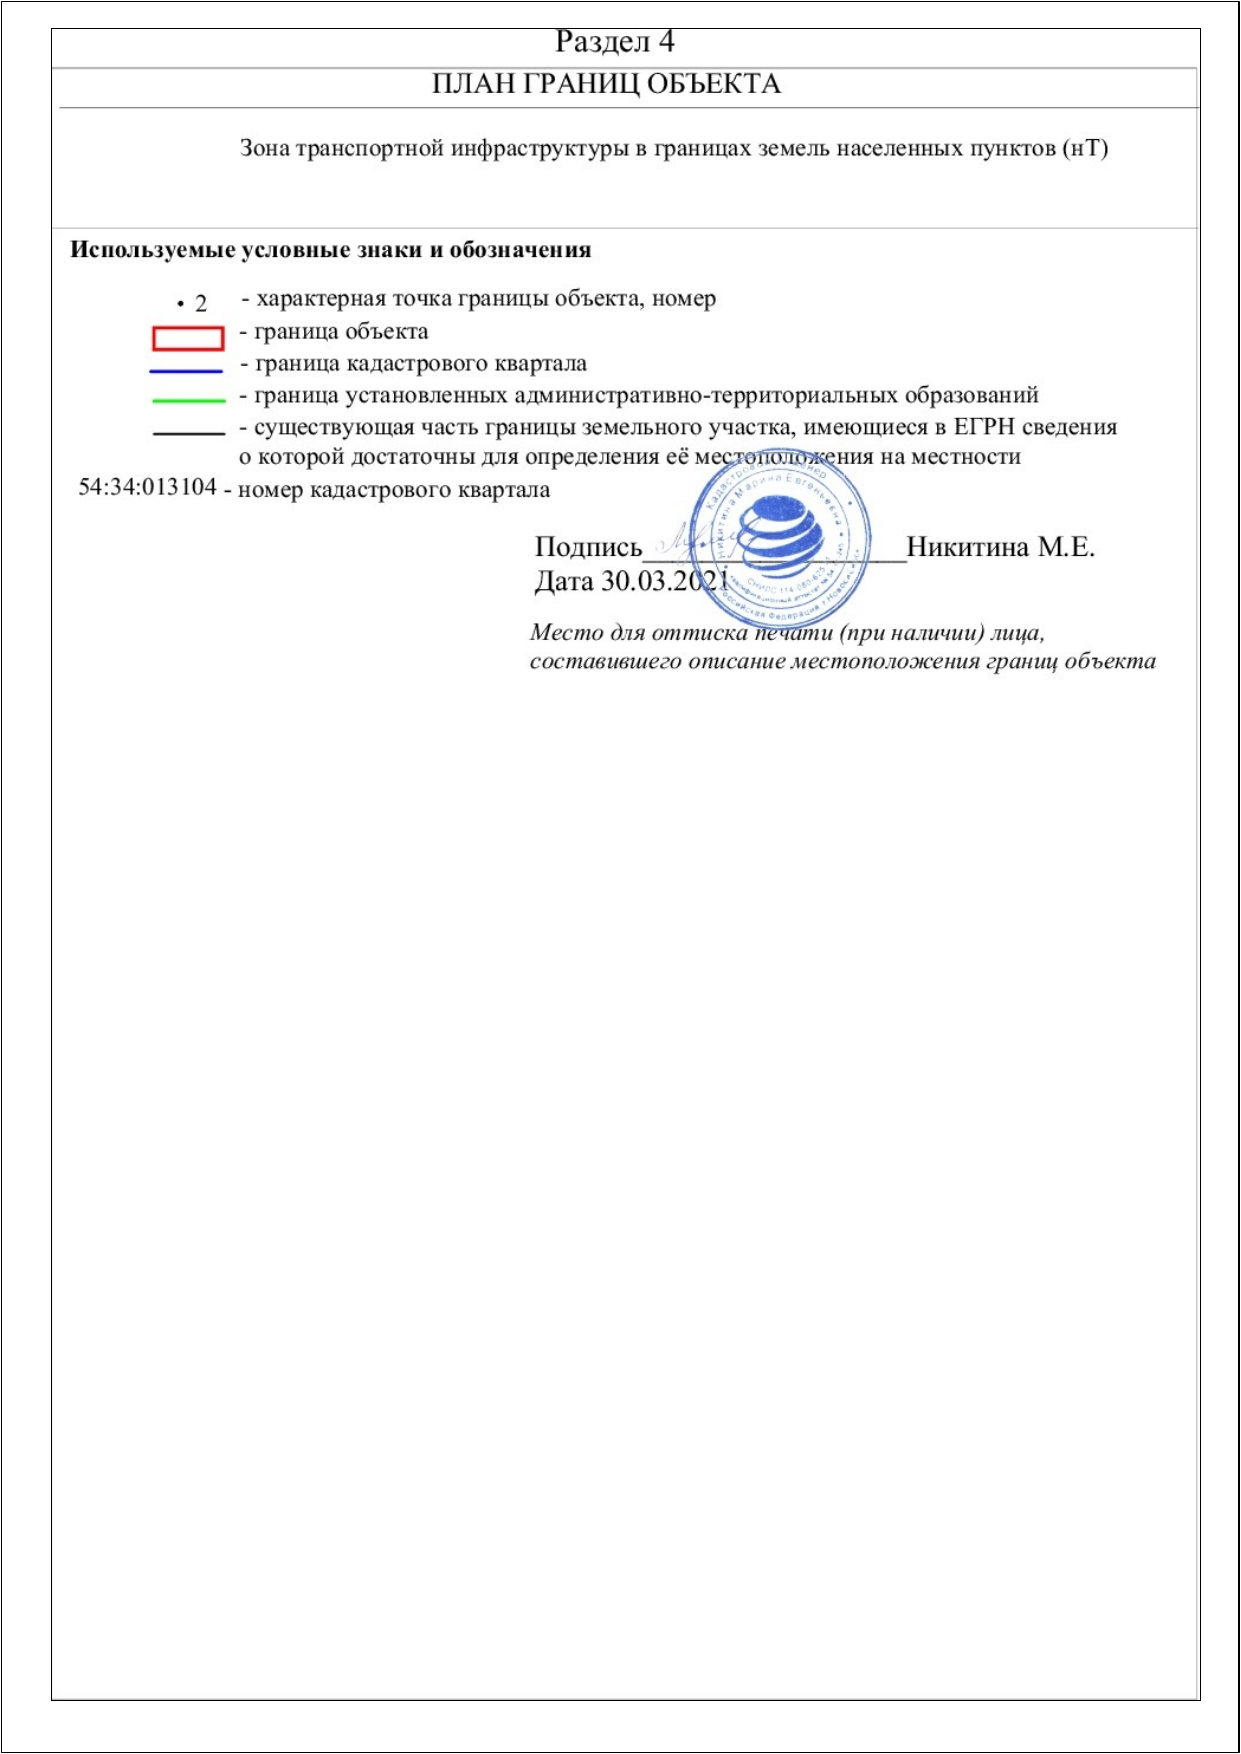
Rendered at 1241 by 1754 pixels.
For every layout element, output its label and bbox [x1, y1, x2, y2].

picture [52, 29, 1200, 1700]
